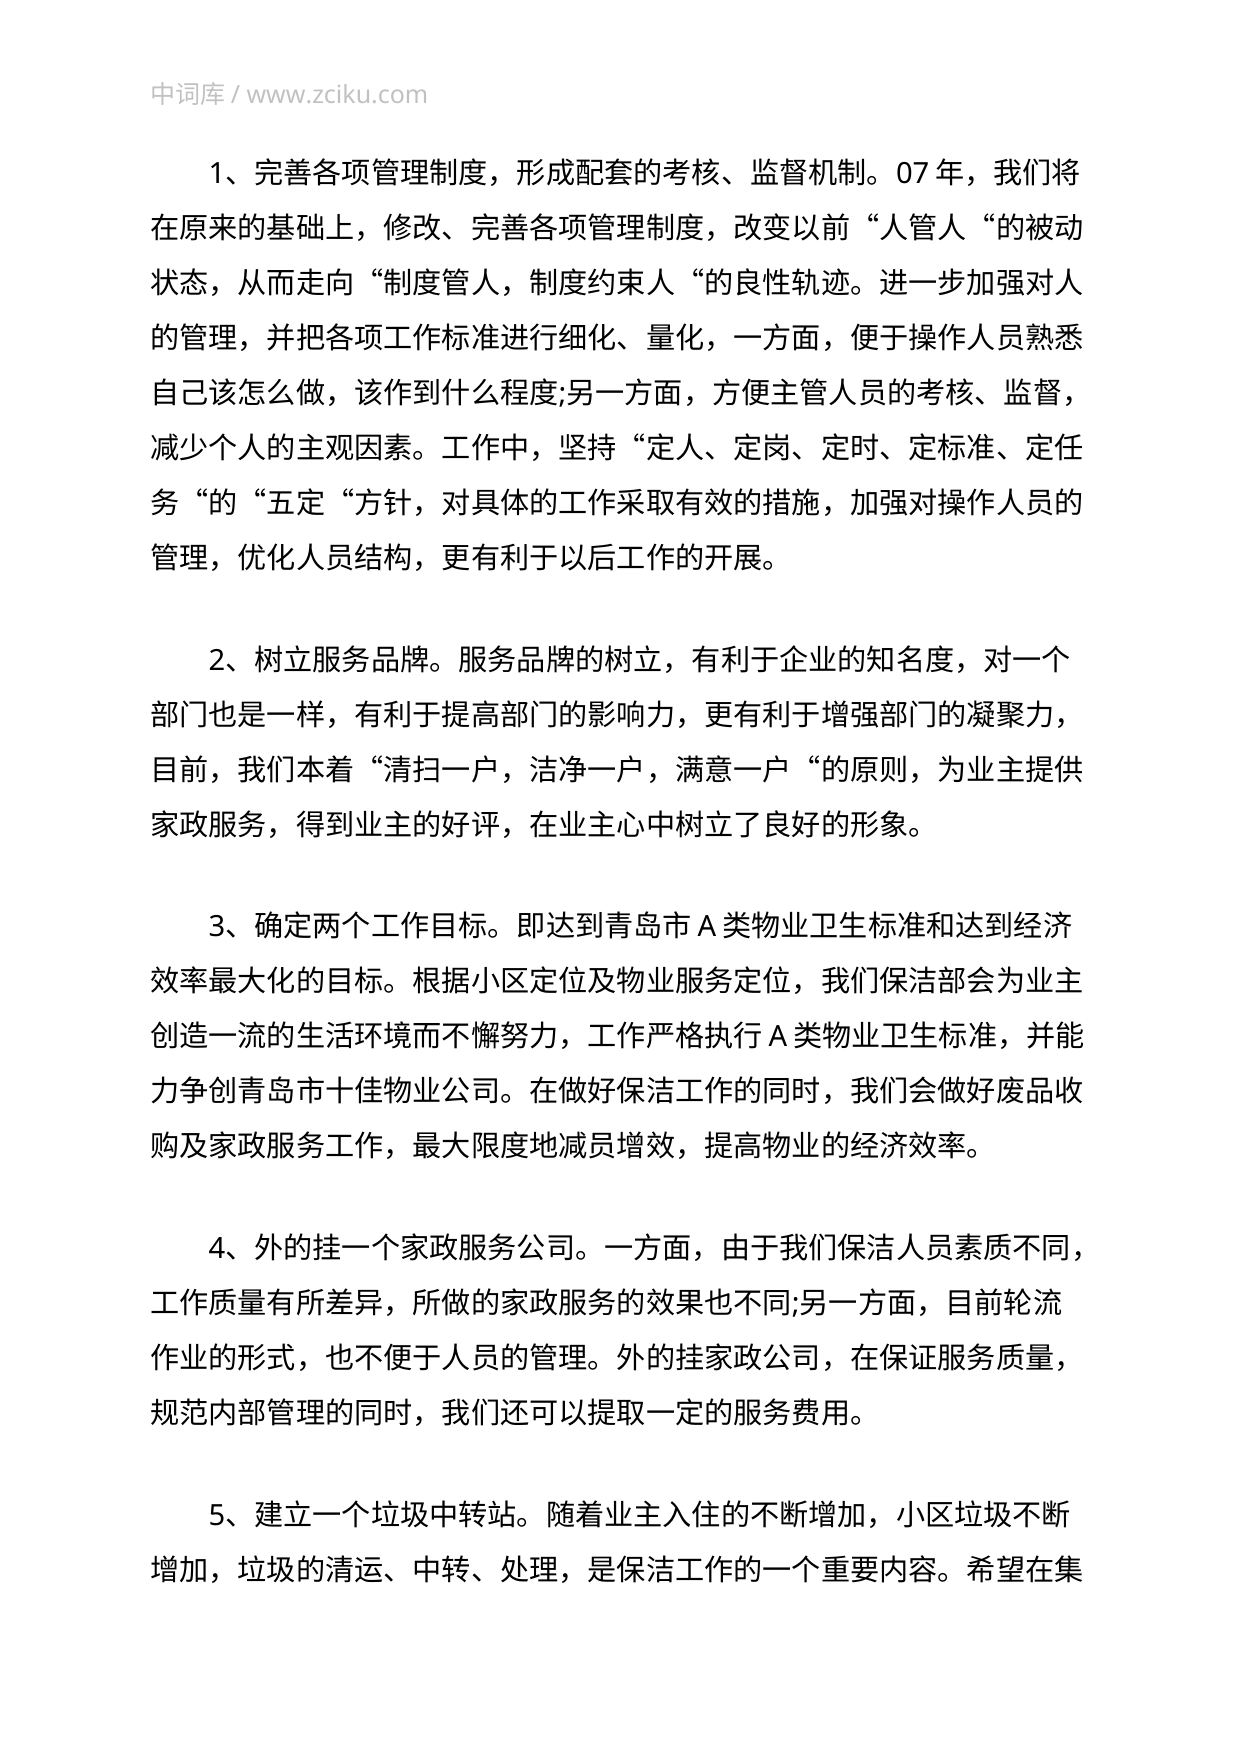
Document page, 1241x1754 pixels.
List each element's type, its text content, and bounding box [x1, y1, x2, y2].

text 2、树立服务品牌。服务品牌的树立，有利于企业的知名度，对一个部门也是一样，有利于提高部门的影响力，更有利于增强部门的凝聚力，目前，我们本着“清扫一户，洁净一户，满意一户“的原则，为业主提供家政服务，得到业主的好评，在业主心中树立了良好的形象。 [150, 636, 1090, 843]
text 1、完善各项管理制度，形成配套的考核、监督机制。07年，我们将在原来的基础上，修改、完善各项管理制度，改变以前“人管人“的被动状态，从而走向“制度管人，制度约束人“的良性轨迹。进一步加强对人的管理，并把各项工作标准进行细化、量化，一方面，便于操作人员熟悉自己该怎么做，该作到什么程度;另一方面，方便主管人员的考核、监督，减少个人的主观因素。工作中，坚持“定人、定岗、定时、定标准、定任务“的“五定“方针，对具体的工作采取有效的措施，加强对操作人员的管理，优化人员结构，更有利于以后工作的开展。 [150, 150, 1090, 577]
text 3、确定两个工作目标。即达到青岛市A类物业卫生标准和达到经济效率最大化的目标。根据小区定位及物业服务定位，我们保洁部会为业主创造一流的生活环境而不懈努力，工作严格执行A类物业卫生标准，并能力争创青岛市十佳物业公司。在做好保洁工作的同时，我们会做好废品收购及家政服务工作，最大限度地减员增效，提高物业的经济效率。 [150, 903, 1090, 1165]
text 4、外的挂一个家政服务公司。一方面，由于我们保洁人员素质不同，工作质量有所差异，所做的家政服务的效果也不同;另一方面，目前轮流作业的形式，也不便于人员的管理。外的挂家政公司，在保证服务质量，规范内部管理的同时，我们还可以提取一定的服务费用。 [150, 1224, 1090, 1432]
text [150, 1491, 1090, 1588]
